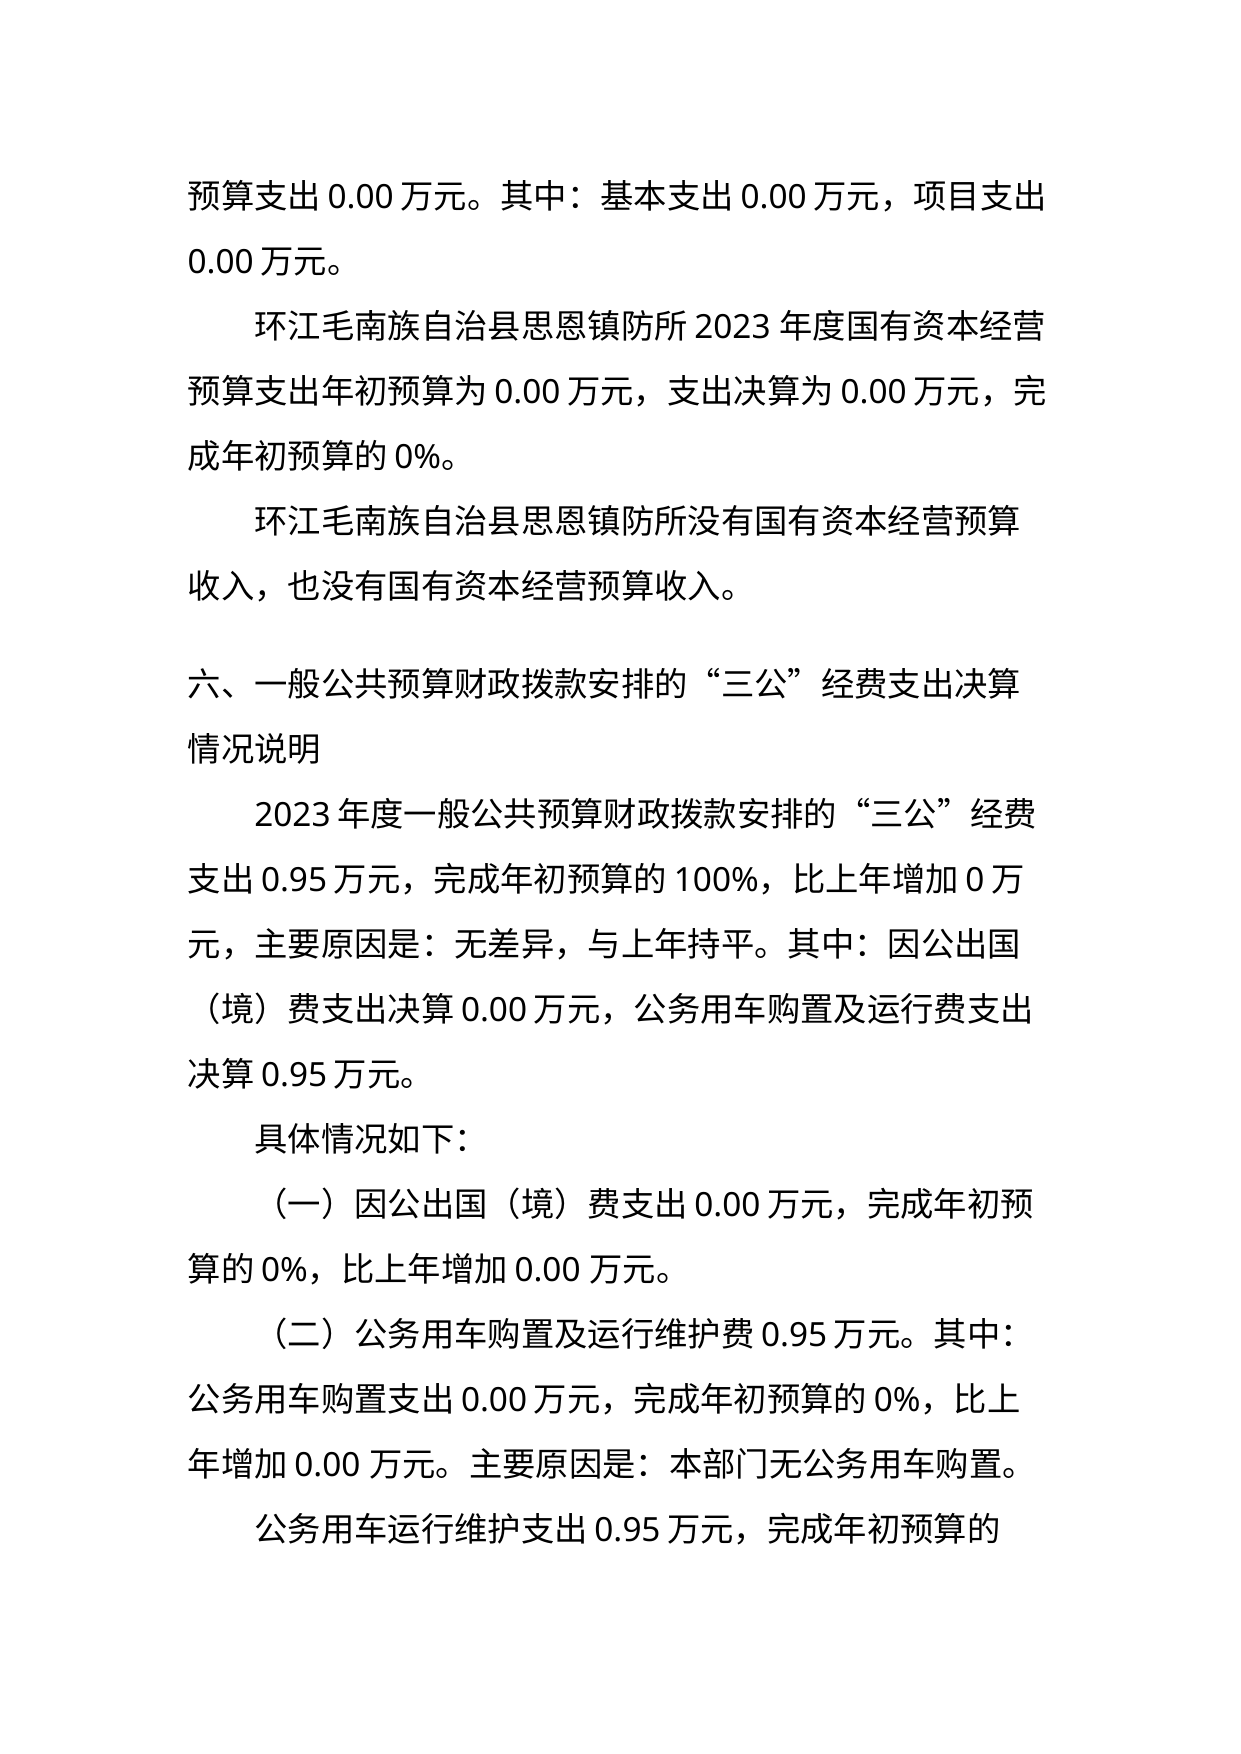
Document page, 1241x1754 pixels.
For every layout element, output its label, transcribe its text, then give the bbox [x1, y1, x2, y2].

list 因公出国（境）费支出0.00万元，完成年初预算的0%，比上年增加0.00 万元。 [187, 1169, 1053, 1299]
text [187, 162, 1053, 292]
text 环江毛南族自治县思恩镇防所没有国有资本经营预算收入，也没有国有资本经营预算收入。 [187, 487, 1053, 617]
text 2023年度一般公共预算财政拨款安排的“三公”经费支出0.95万元，完成年初预算的100%，比上年增加0万元，主要原因是：无差异，与上年持平。其中：因公出国（境）费支出决算0.00万元，公务用车购置及运行费支出决算0.95万元。 [187, 779, 1053, 1104]
text 环江毛南族自治县思恩镇防所2023 年度国有资本经营预算支出年初预算为0.00万元，支出决算为0.00万元，完成年初预算的0%。 [187, 292, 1053, 487]
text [187, 1494, 1053, 1559]
list （二）公务用车购置及运行维护费0.95万元。其中：公务用车购置支出0.00万元，完成年初预算的0%，比上年增加0.00 万元。主要原因是：本部门无公务用车购置。 [187, 1299, 1053, 1494]
text 具体情况如下： [187, 1104, 1053, 1169]
text 六、一般公共预算财政拨款安排的“三公”经费支出决算情况说明 [187, 649, 1053, 779]
